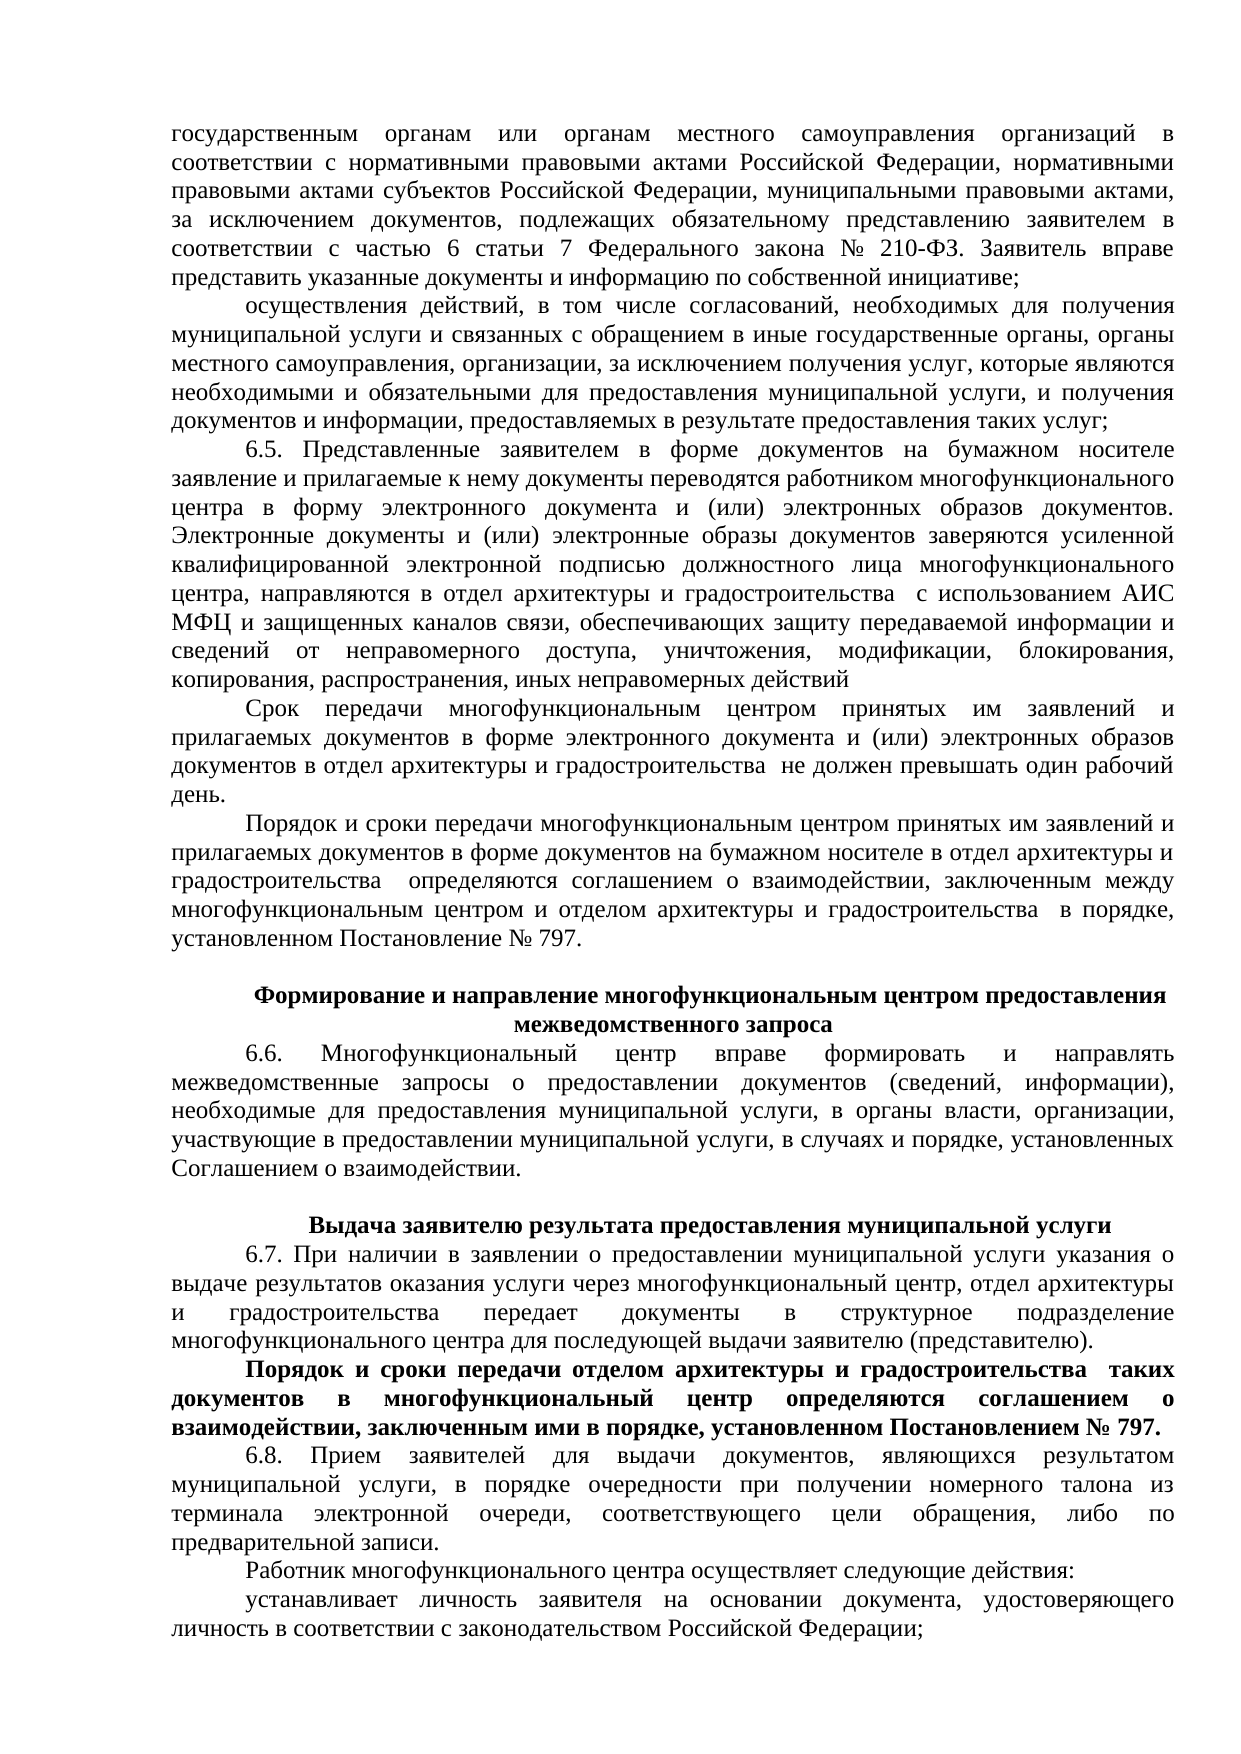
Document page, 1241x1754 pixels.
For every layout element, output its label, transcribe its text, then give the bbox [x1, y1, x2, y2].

text Срок передачи многофункциональным центром принятых им заявлений и прилагаемых документов в форме электронного документа и (или) электронных образов документов в отдел архитектуры и градостроительства не должен превышать один рабочий день. [171, 693, 1175, 808]
text 6.8. Прием заявителей для выдачи документов, являющихся результатом муниципальной услуги, в порядке очередности при получении номерного талона из терминала электронной очереди, соответствующего цели обращения, либо по предварительной записи. [171, 1441, 1175, 1556]
text Работник многофункционального центра осуществляет следующие действия: [171, 1556, 1175, 1584]
text 6.5. Представленные заявителем в форме документов на бумажном носителе заявление и прилагаемые к нему документы переводятся работником многофункционального центра в форму электронного документа и (или) электронных образов документов. Электронные документы и (или) электронные образы документов заверяются усиленной квалифицированной электронной подписью должностного лица многофункционального центра, направляются в отдел архитектуры и градостроительства с использованием АИС МФЦ и защищенных каналов связи, обеспечивающих защиту передаваемой информации и сведений от неправомерного доступа, уничтожения, модификации, блокирования, копирования, распространения, иных неправомерных действий [171, 434, 1175, 693]
text Порядок и сроки передачи отделом архитектуры и градостроительства таких документов в многофункциональный центр определяются соглашением о взаимодействии, заключенным ими в порядке, установленном Постановлением № 797. [171, 1354, 1175, 1441]
text устанавливает личность заявителя на основании документа, удостоверяющего личность в соответствии с законодательством Российской Федерации; [171, 1584, 1175, 1642]
text 6.6. Многофункциональный центр вправе формировать и направлять межведомственные запросы о предоставлении документов (сведений, информации), необходимые для предоставления муниципальной услуги, в органы власти, организации, участвующие в предоставлении муниципальной услуги, в случаях и порядке, установленных Соглашением о взаимодействии. [171, 1038, 1175, 1182]
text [171, 118, 1175, 291]
text 6.7. При наличии в заявлении о предоставлении муниципальной услуги указания о выдаче результатов оказания услуги через многофункциональный центр, отдел архитектуры и градостроительства передает документы в структурное подразделение многофункционального центра для последующей выдачи заявителю (представителю). [171, 1239, 1175, 1354]
text Формирование и направление многофункциональным центром предоставления межведомственного запроса [171, 981, 1175, 1038]
text Порядок и сроки передачи многофункциональным центром принятых им заявлений и прилагаемых документов в форме документов на бумажном носителе в отдел архитектуры и градостроительства определяются соглашением о взаимодействии, заключенным между многофункциональным центром и отделом архитектуры и градостроительства в порядке, установленном Постановление № 797. [171, 808, 1175, 952]
text осуществления действий, в том числе согласований, необходимых для получения муниципальной услуги и связанных с обращением в иные государственные органы, органы местного самоуправления, организации, за исключением получения услуг, которые являются необходимыми и обязательными для предоставления муниципальной услуги, и получения документов и информации, предоставляемых в результате предоставления таких услуг; [171, 291, 1175, 434]
text Выдача заявителю результата предоставления муниципальной услуги [171, 1211, 1175, 1239]
